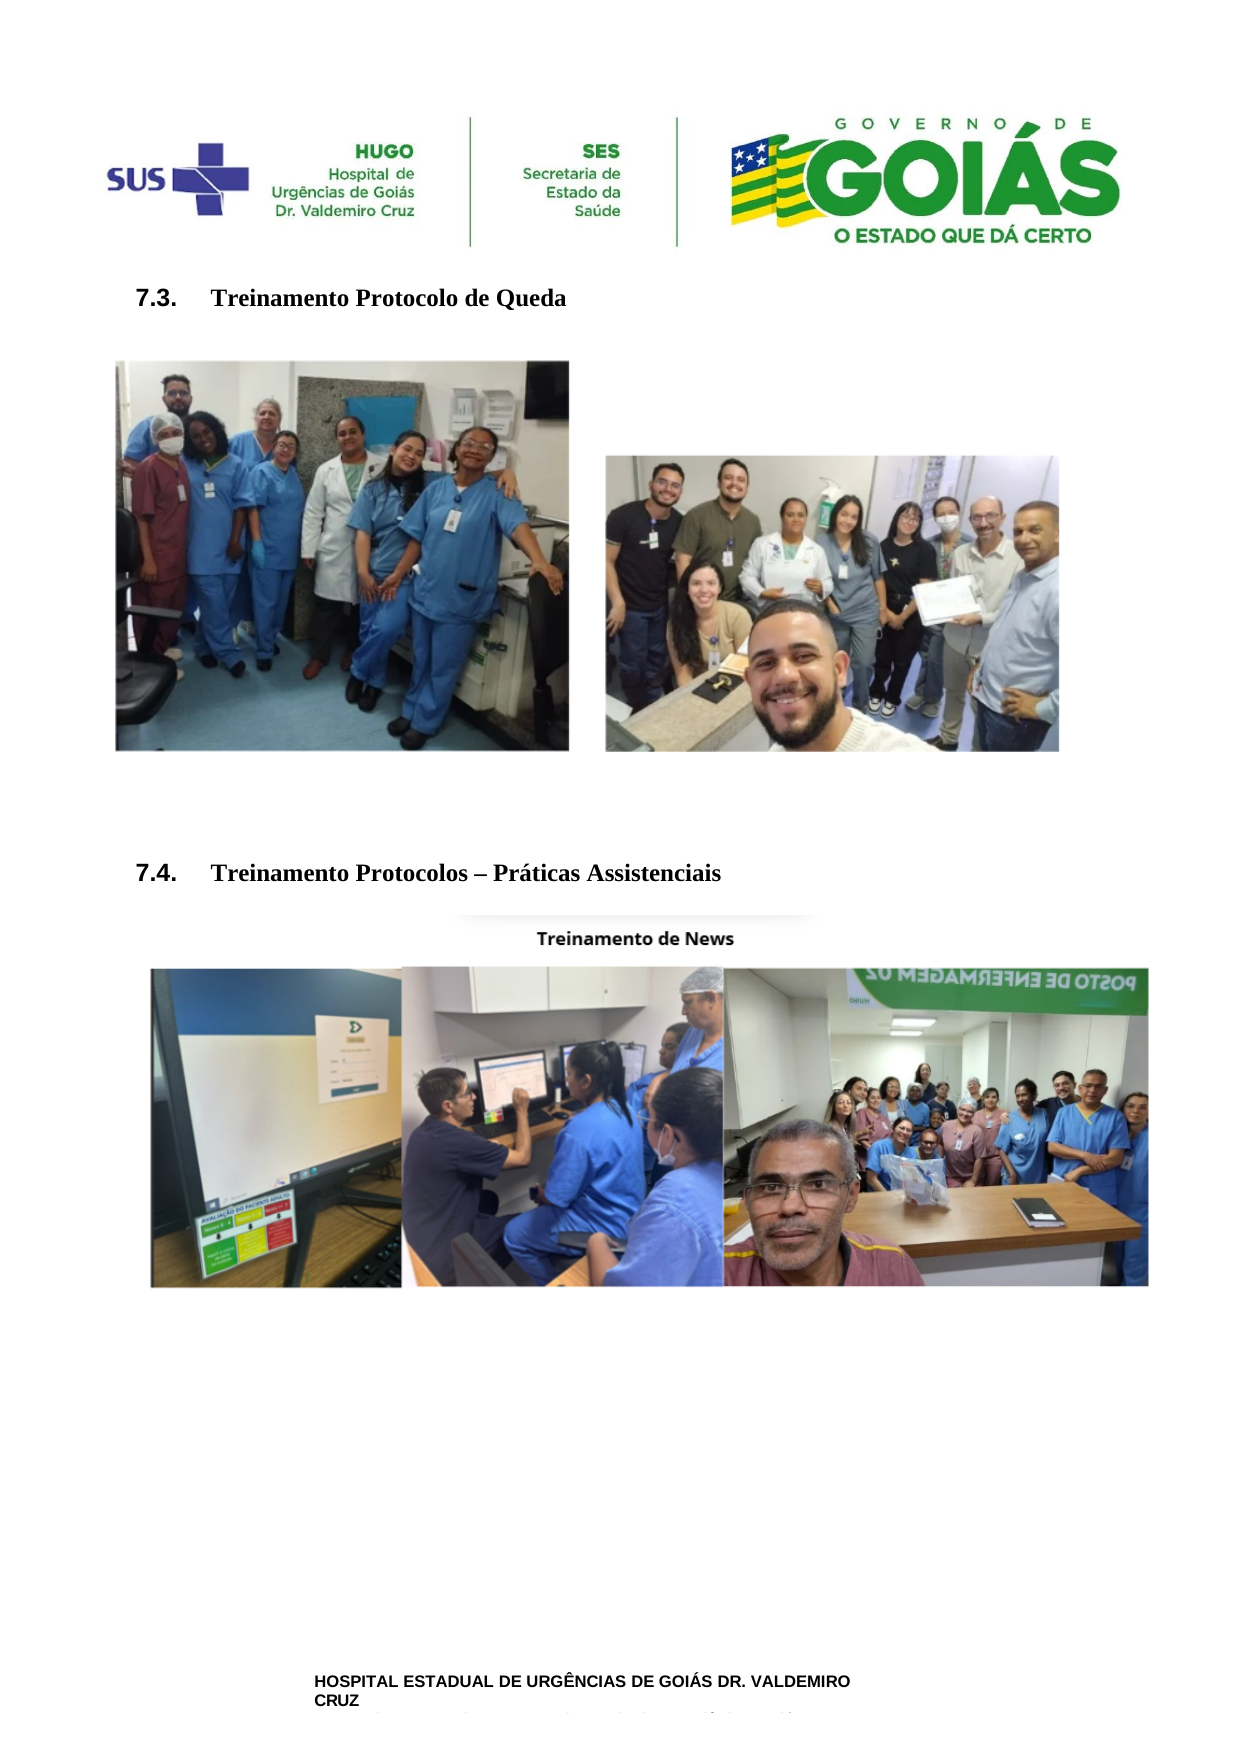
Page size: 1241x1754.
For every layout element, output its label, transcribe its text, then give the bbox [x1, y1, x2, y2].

subtitle Treinamento Protocolo de Queda [135, 283, 1163, 312]
picture [99, 111, 1123, 256]
picture [103, 353, 1068, 767]
picture [144, 915, 1155, 1299]
subtitle Treinamento Protocolos – Práticas Assistenciais [135, 858, 1163, 887]
